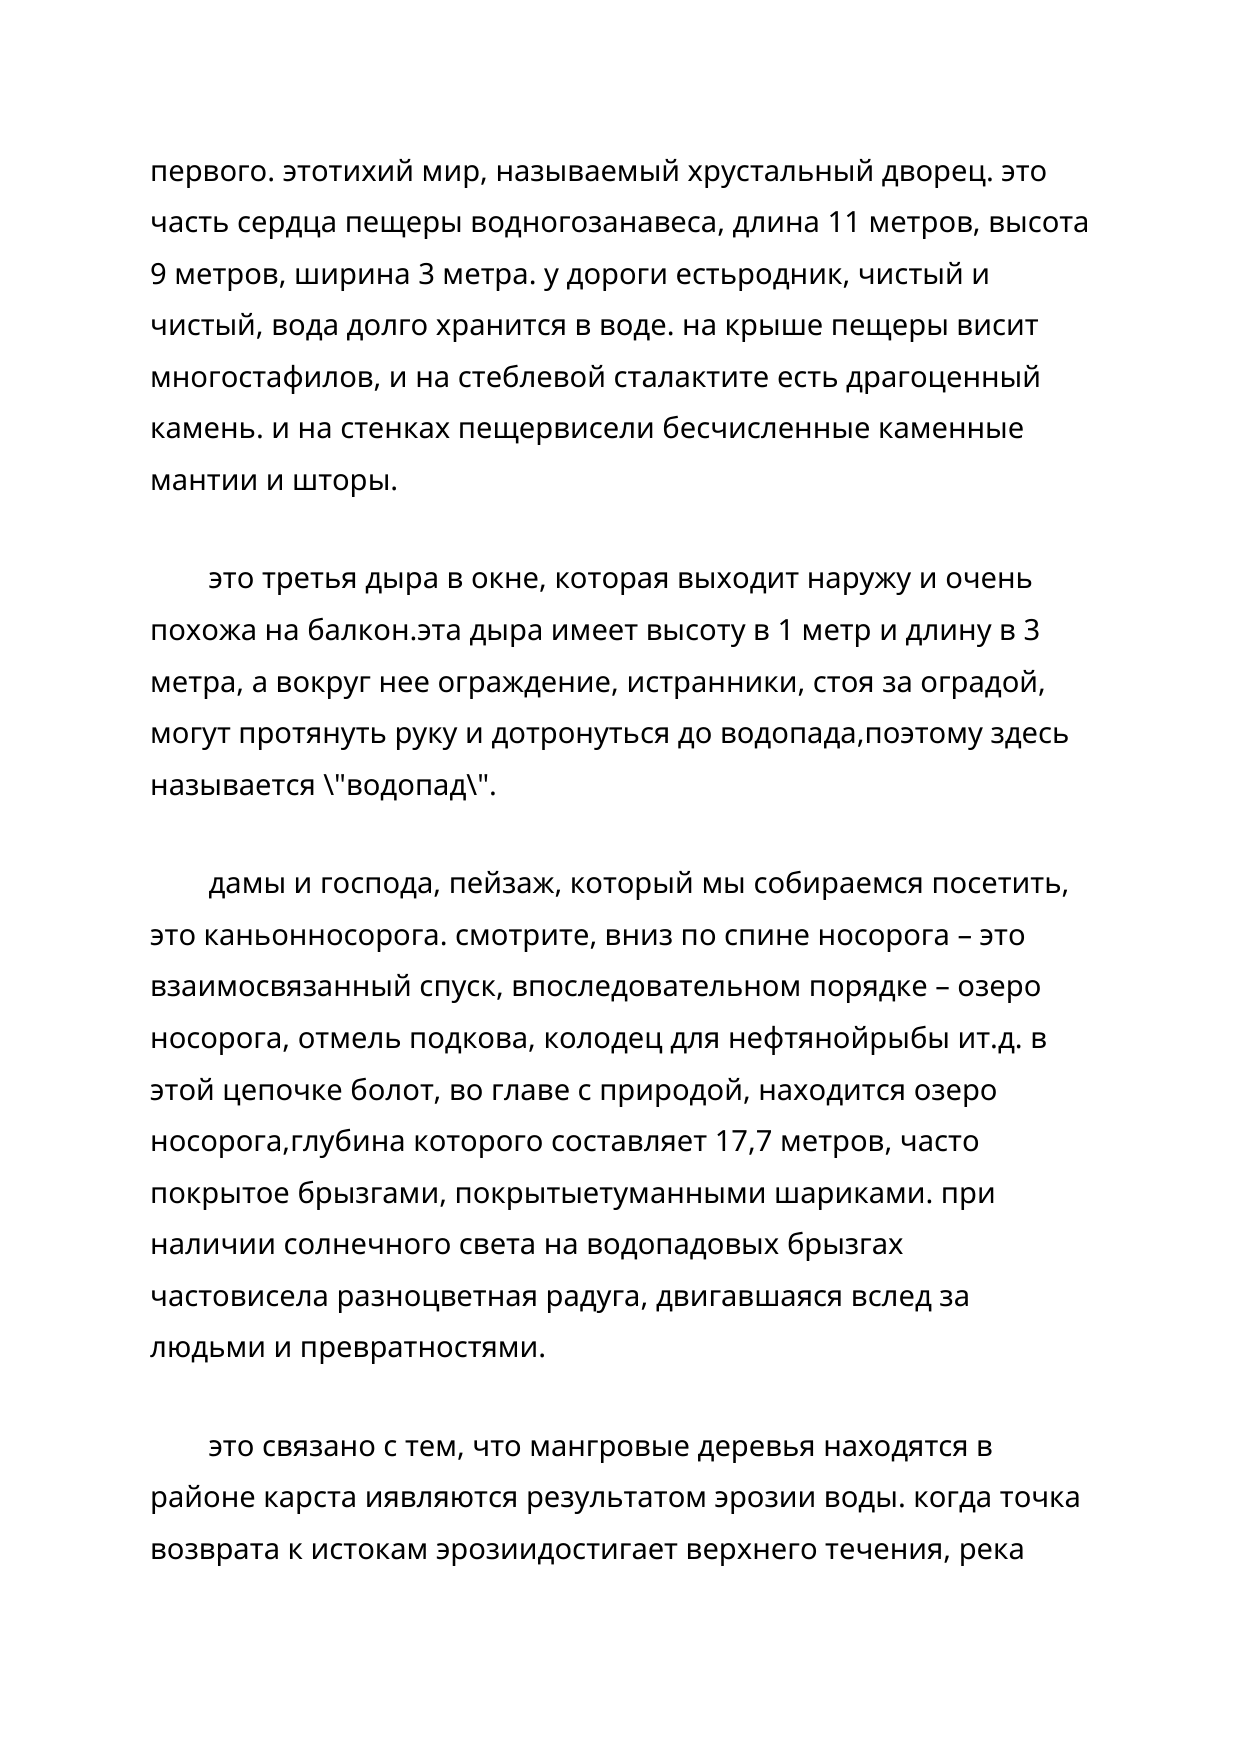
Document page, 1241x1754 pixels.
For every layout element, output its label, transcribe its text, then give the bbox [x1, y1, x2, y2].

text это третья дыра в окне, которая выходит наружу и очень похожа на балкон.эта дыра имеет высоту в 1 метр и длину в 3 метра, а вокруг нее ограждение, истранники, стоя за оградой, могут протянуть руку и дотронуться до водопада,поэтому здесь называется \"водопад\". [150, 558, 1090, 804]
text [150, 150, 1090, 499]
text дамы и господа, пейзаж, который мы собираемся посетить, это каньонносорога. смотрите, вниз по спине носорога – это взаимосвязанный спуск, впоследовательном порядке – озеро носорога, отмель подкова, колодец для нефтянойрыбы ит.д. в этой цепочке болот, во главе с природой, находится озеро носорога,глубина которого составляет 17,7 метров, часто покрытое брызгами, покрытыетуманными шариками. при наличии солнечного света на водопадовых брызгах частовисела разноцветная радуга, двигавшаяся вслед за людьми и превратностями. [150, 862, 1090, 1366]
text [150, 1425, 1090, 1568]
